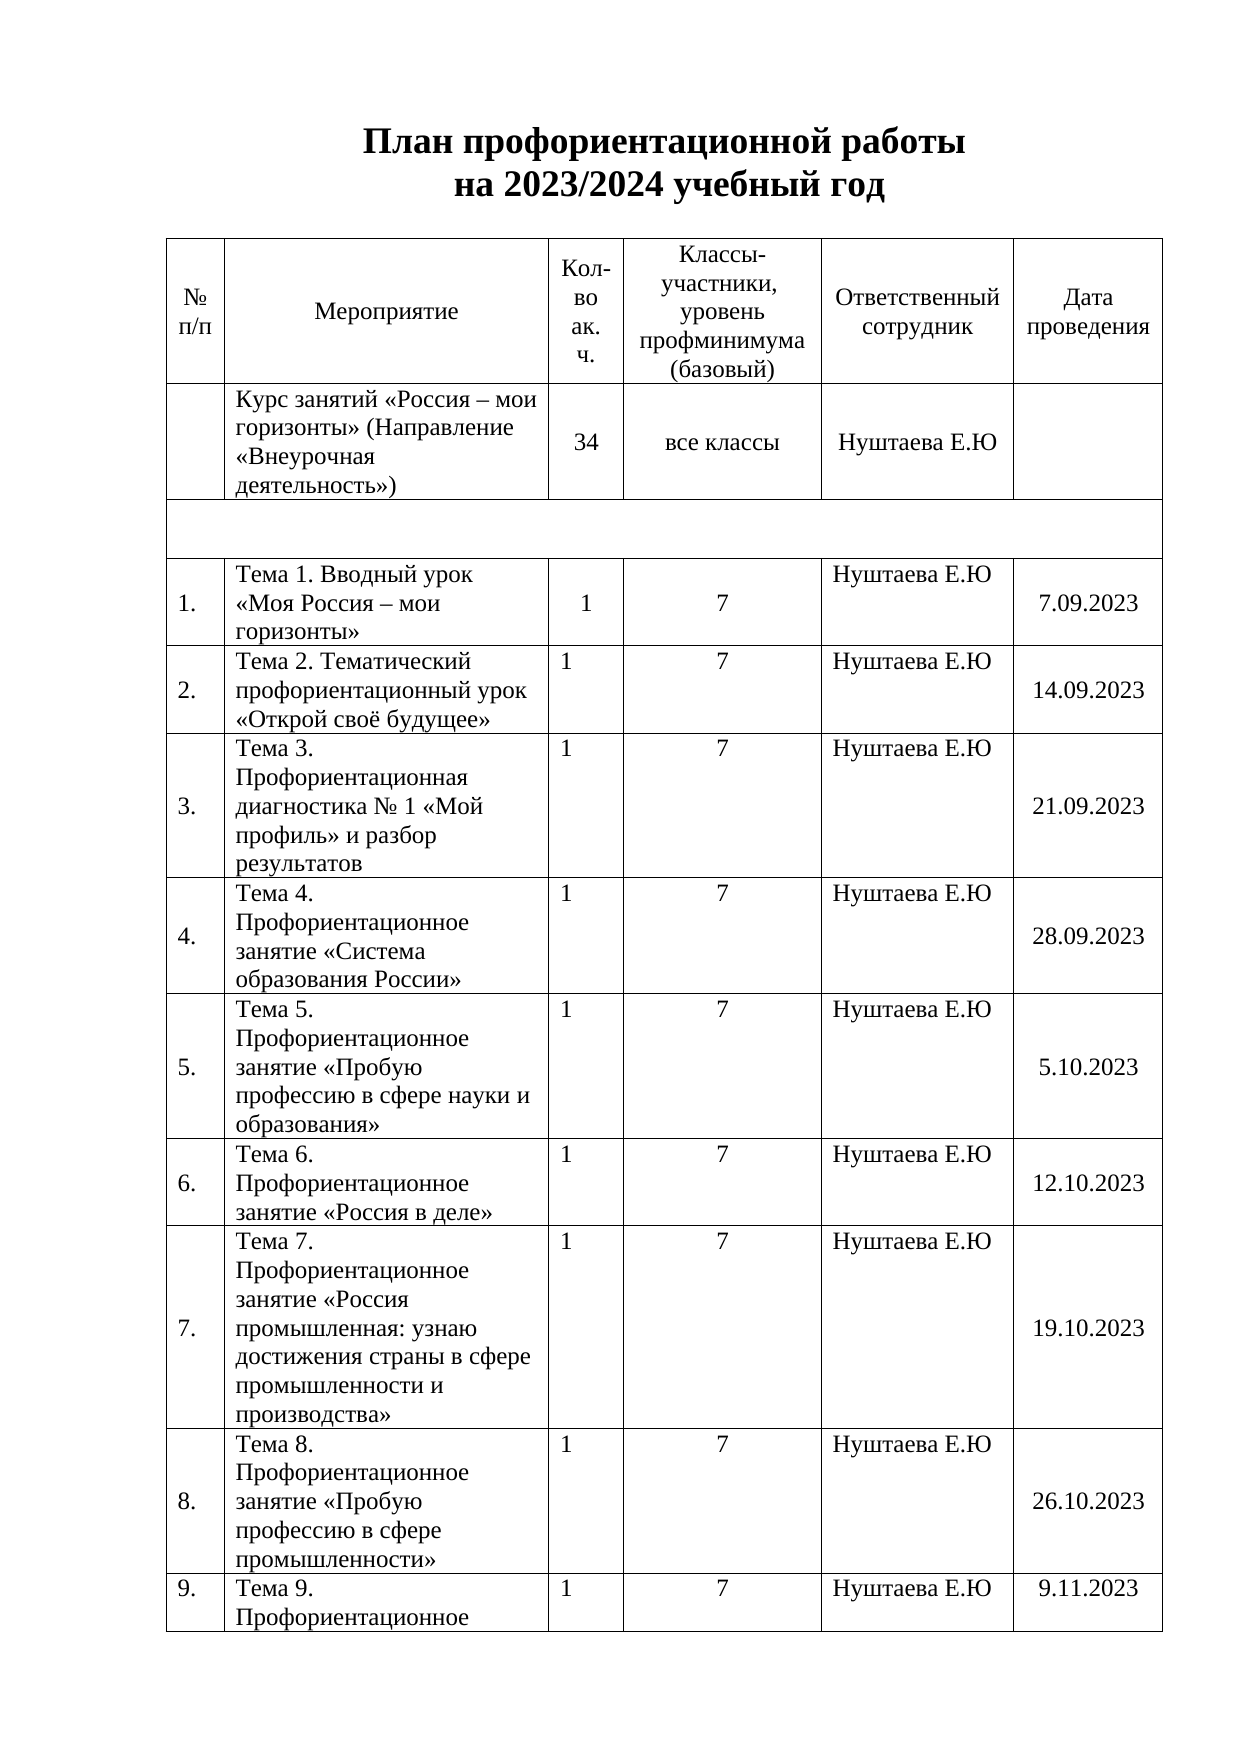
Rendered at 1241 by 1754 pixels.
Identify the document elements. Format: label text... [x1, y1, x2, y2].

table_cell 7 [624, 994, 821, 1138]
table_cell 5.10.2023 [1014, 994, 1162, 1138]
table_cell Тема 4. Профориентационное занятие «Система образования России» [225, 878, 548, 993]
table_cell 7 [624, 734, 821, 877]
table_cell Нуштаева Е.Ю [822, 878, 1013, 993]
table_cell 7 [624, 646, 821, 732]
table_cell Тема 8. Профориентационное занятие «Пробую профессию в сфере промышленности» [225, 1429, 548, 1572]
table_header № п/п [167, 239, 224, 383]
table_cell [167, 1139, 224, 1225]
table_cell [167, 878, 224, 993]
table_cell 19.10.2023 [1014, 1226, 1162, 1428]
table_header Дата проведения [1014, 239, 1162, 383]
table_cell 1 [549, 994, 623, 1138]
table_cell Нуштаева Е.Ю [822, 1429, 1013, 1572]
table_cell Нуштаева Е.Ю [822, 559, 1013, 645]
table_cell 34 [549, 384, 623, 499]
table_cell Нуштаева Е.Ю [822, 1139, 1013, 1225]
text План профориентационной работы [177, 118, 1152, 161]
table_cell 9.11.2023 [1014, 1574, 1162, 1631]
table_cell Нуштаева Е.Ю [822, 646, 1013, 732]
table_cell 14.09.2023 [1014, 646, 1162, 732]
table_cell [167, 1226, 224, 1428]
table_cell 21.09.2023 [1014, 734, 1162, 877]
table_cell [167, 1429, 224, 1572]
table_cell Курс занятий «Россия – мои горизонты» (Направление «Внеурочная деятельность») [225, 384, 548, 499]
table_cell 1 [549, 878, 623, 993]
table_header Классы-участники, уровень профминимума (базовый) [624, 239, 821, 383]
table_cell Тема 5. Профориентационное занятие «Пробую профессию в сфере науки и образования» [225, 994, 548, 1138]
table_cell Нуштаева Е.Ю [822, 384, 1013, 499]
table_cell 7 [624, 878, 821, 993]
table_cell Тема 7. Профориентационное занятие «Россия промышленная: узнаю достижения страны в сфере промышленности и производства» [225, 1226, 548, 1428]
table_cell [167, 994, 224, 1138]
table_cell 1 [549, 559, 623, 645]
table_cell Нуштаева Е.Ю [822, 1226, 1013, 1428]
table_cell [167, 500, 1162, 558]
table_cell 7.09.2023 [1014, 559, 1162, 645]
table_cell Нуштаева Е.Ю [822, 994, 1013, 1138]
table_cell 26.10.2023 [1014, 1429, 1162, 1572]
table_cell 1 [549, 1226, 623, 1428]
table_cell [167, 1574, 224, 1631]
table_cell все классы [624, 384, 821, 499]
table_cell 1 [549, 1139, 623, 1225]
table_cell Тема 6. Профориентационное занятие «Россия в деле» [225, 1139, 548, 1225]
table_cell [167, 734, 224, 877]
table_cell Тема 1. Вводный урок «Моя Россия – мои горизонты» [225, 559, 548, 645]
text на 2023/2024 учебный год [177, 161, 1152, 204]
table_header Ответственный сотрудник [822, 239, 1013, 383]
table_header Кол-во ак. ч. [549, 239, 623, 383]
table_header Мероприятие [225, 239, 548, 383]
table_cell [225, 1574, 548, 1631]
table_cell Тема 2. Тематический профориентационный урок «Открой своё будущее» [225, 646, 548, 732]
table_cell 7 [624, 559, 821, 645]
table_cell [167, 559, 224, 645]
table_cell Нуштаева Е.Ю [822, 734, 1013, 877]
table_cell 7 [624, 1226, 821, 1428]
table_cell [167, 384, 224, 499]
table_cell 7 [624, 1429, 821, 1572]
table_cell 7 [624, 1139, 821, 1225]
table_cell 28.09.2023 [1014, 878, 1162, 993]
table_cell 7 [624, 1574, 821, 1631]
table_cell [1014, 384, 1162, 499]
table_cell 12.10.2023 [1014, 1139, 1162, 1225]
table_cell 1 [549, 1574, 623, 1631]
table_cell 1 [549, 734, 623, 877]
table_cell 1 [549, 1429, 623, 1572]
table_cell [167, 646, 224, 732]
table_cell Нуштаева Е.Ю [822, 1574, 1013, 1631]
table_cell 1 [549, 646, 623, 732]
table_cell Тема 3. Профориентационная диагностика № 1 «Мой профиль» и разбор результатов [225, 734, 548, 877]
